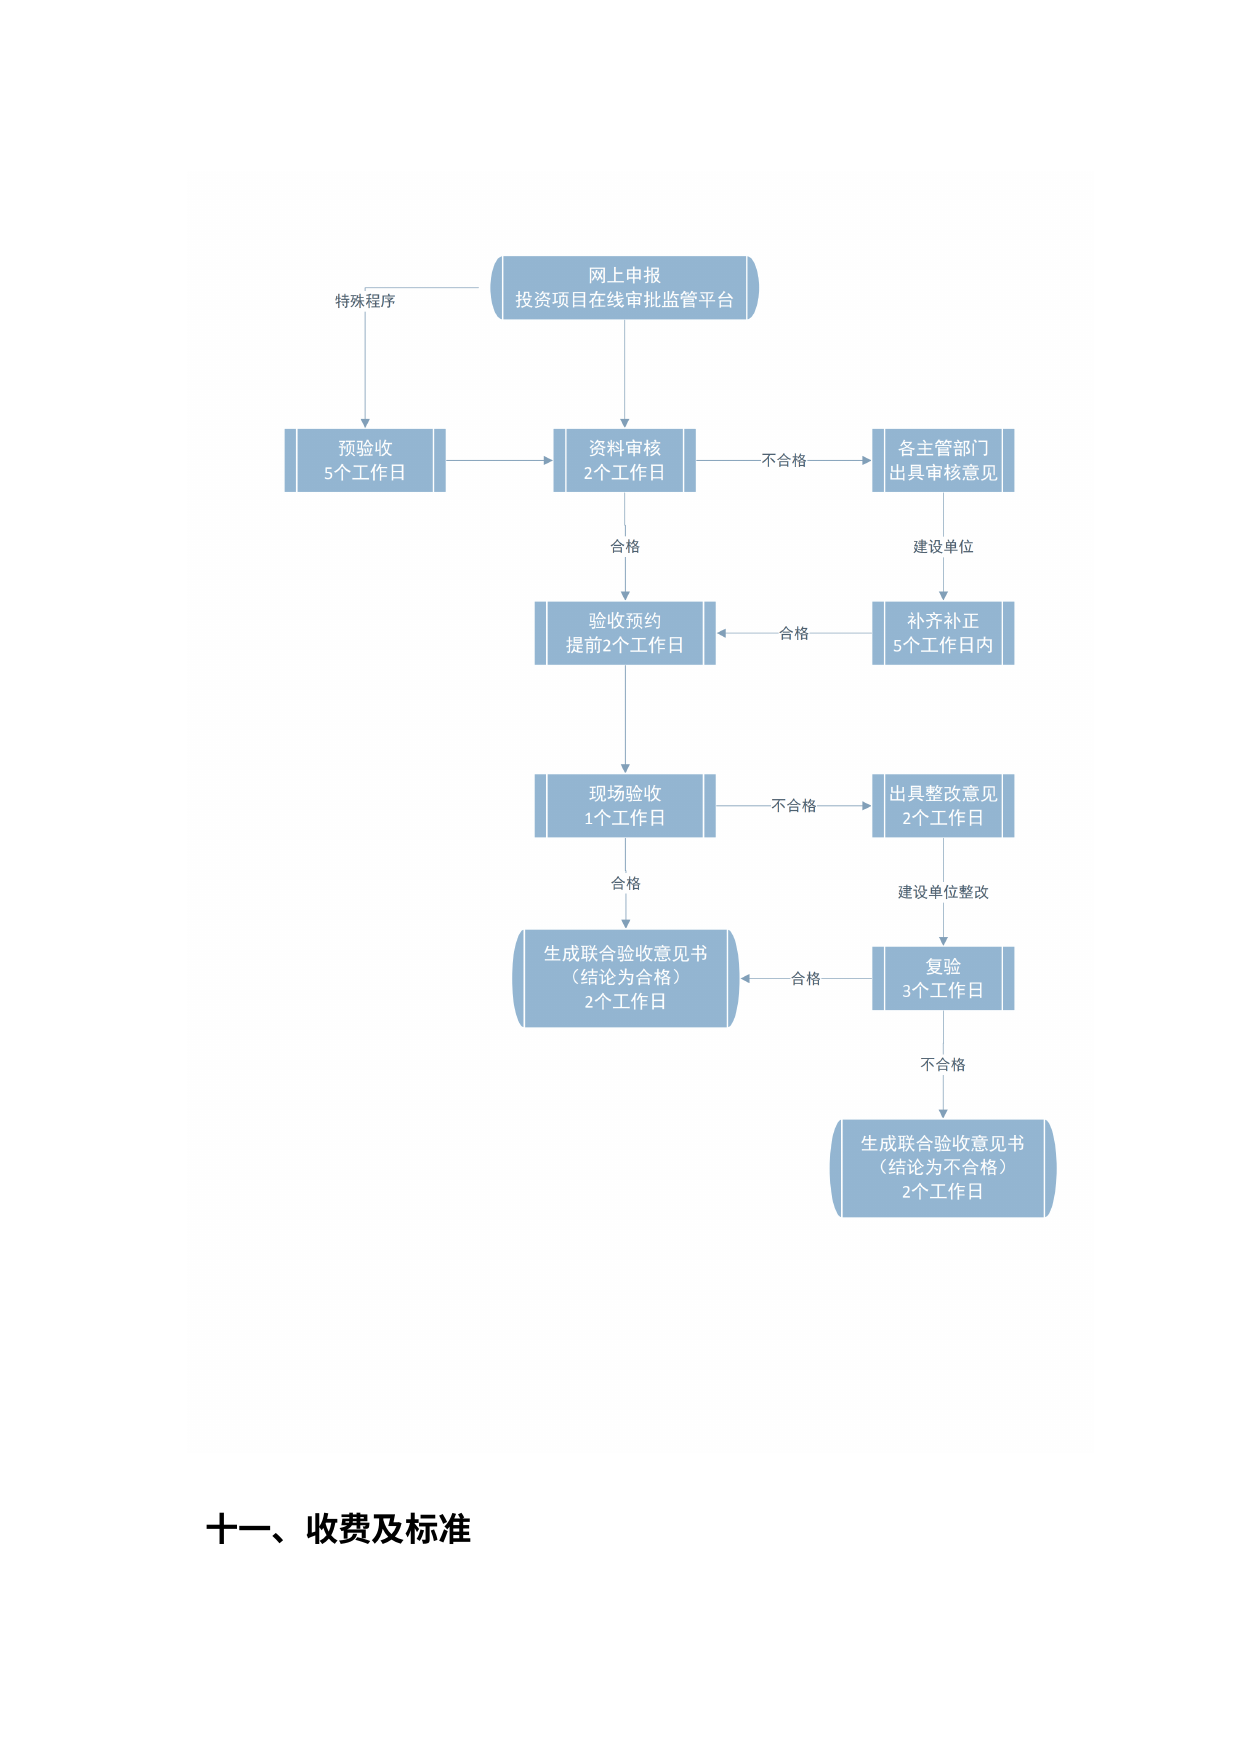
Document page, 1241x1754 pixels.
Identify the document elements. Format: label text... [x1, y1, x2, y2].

picture [187, 171, 1094, 1453]
text 十一、收费及标准 [187, 1494, 1053, 1559]
